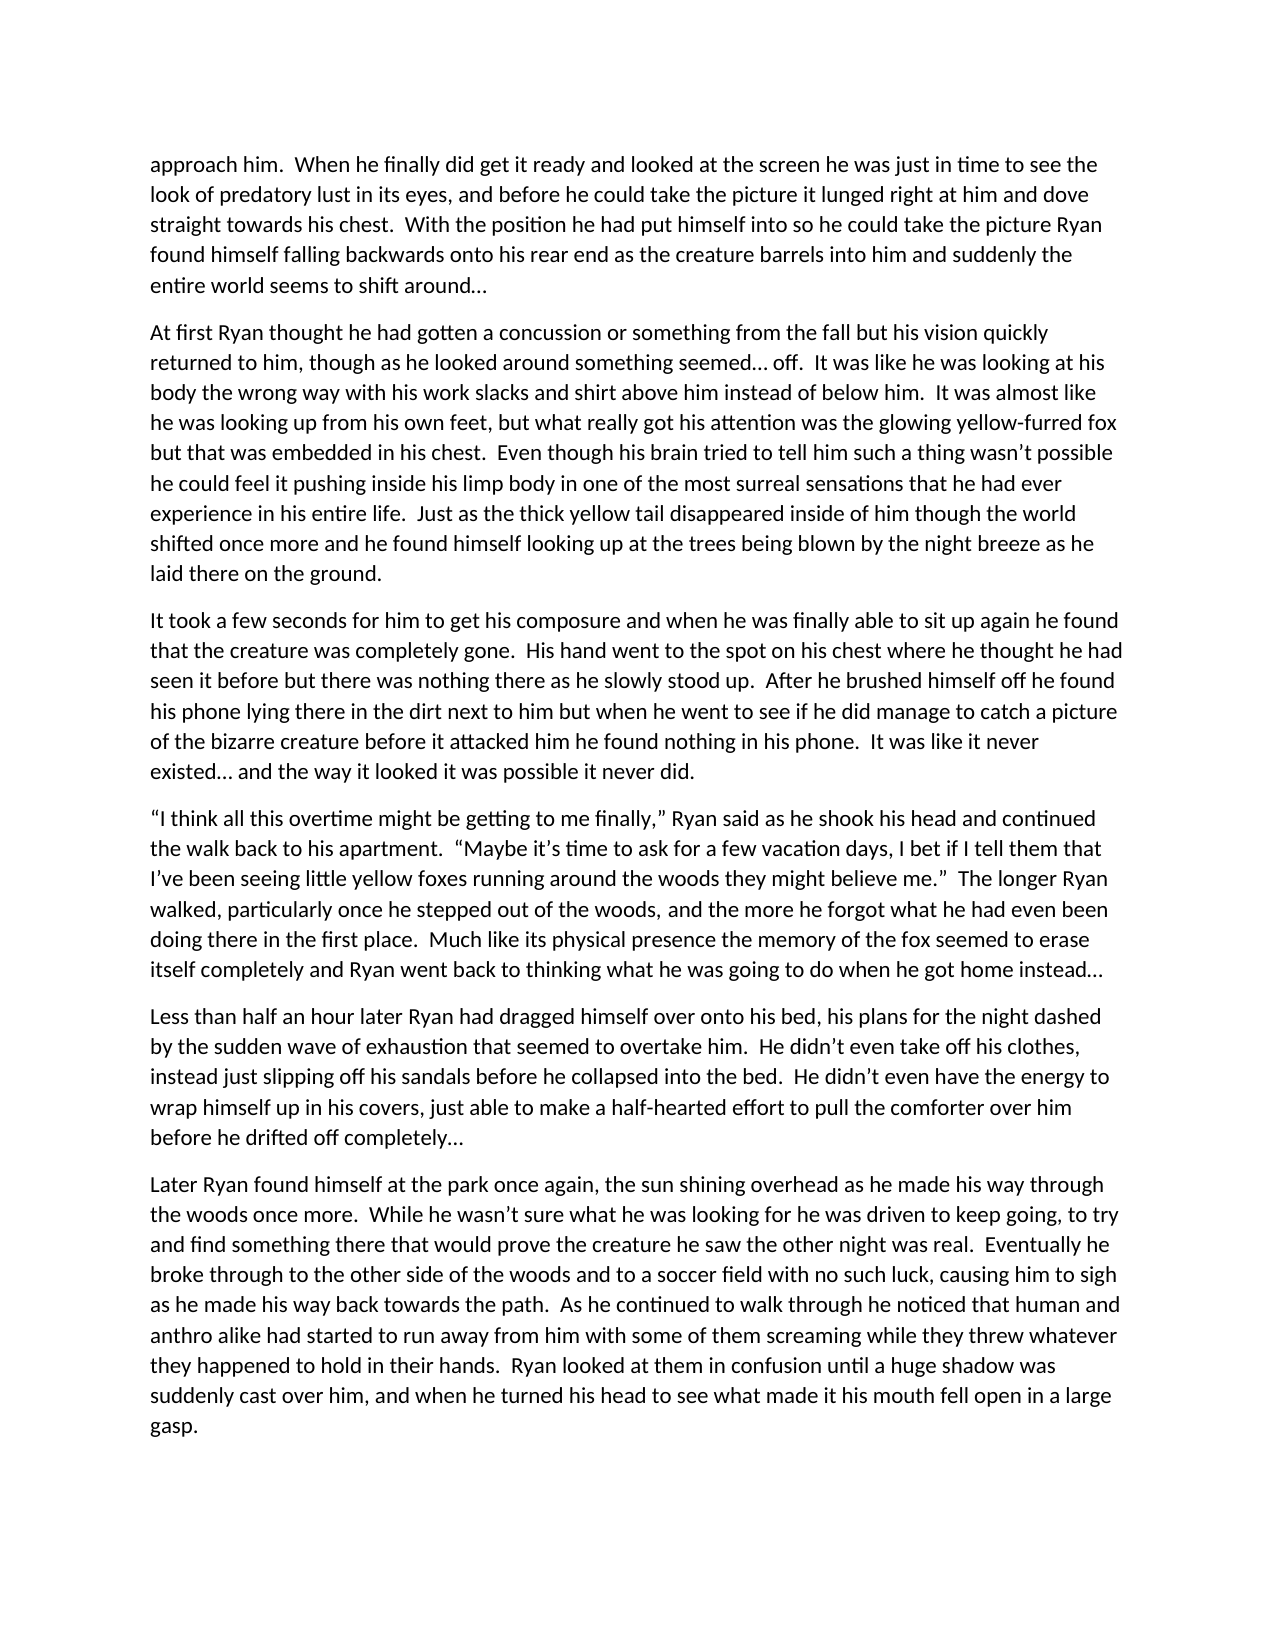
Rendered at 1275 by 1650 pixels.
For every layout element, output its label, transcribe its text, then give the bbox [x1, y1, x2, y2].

text It took a few seconds for him to get his composure and when he was finally able to sit up again he found that the creature was completely gone. His hand went to the spot on his chest where he thought he had seen it before but there was nothing there as he slowly stood up. After he brushed himself off he found his phone lying there in the dirt next to him but when he went to see if he did manage to catch a picture of the bizarre creature before it attacked him he found nothing in his phone. It was like it never existed… and the way it looked it was possible it never did. [150, 606, 1125, 785]
text Later Ryan found himself at the park once again, the sun shining overhead as he made his way through the woods once more. While he wasn’t sure what he was looking for he was driven to keep going, to try and find something there that would prove the creature he saw the other night was real. Eventually he broke through to the other side of the woods and to a soccer field with no such luck, causing him to sigh as he made his way back towards the path. As he continued to walk through he noticed that human and anthro alike had started to run away from him with some of them screaming while they threw whatever they happened to hold in their hands. Ryan looked at them in confusion until a huge shadow was suddenly cast over him, and when he turned his head to see what made it his mouth fell open in a large gasp. [150, 1170, 1125, 1439]
text Less than half an hour later Ryan had dragged himself over onto his bed, his plans for the night dashed by the sudden wave of exhaustion that seemed to overtake him. He didn’t even take off his clothes, instead just slipping off his sandals before he collapsed into the bed. He didn’t even have the energy to wrap himself up in his covers, just able to make a half-hearted effort to pull the comforter over him before he drifted off completely… [150, 1002, 1125, 1151]
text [150, 150, 1125, 299]
text “I think all this overtime might be getting to me finally,” Ryan said as he shook his head and continued the walk back to his apartment. “Maybe it’s time to ask for a few vacation days, I bet if I tell them that I’ve been seeing little yellow foxes running around the woods they might believe me.” The longer Ryan walked, particularly once he stepped out of the woods, and the more he forgot what he had even been doing there in the first place. Much like its physical presence the memory of the fox seemed to erase itself completely and Ryan went back to thinking what he was going to do when he got home instead… [150, 804, 1125, 983]
text At first Ryan thought he had gotten a concussion or something from the fall but his vision quickly returned to him, though as he looked around something seemed… off. It was like he was looking at his body the wrong way with his work slacks and shirt above him instead of below him. It was almost like he was looking up from his own feet, but what really got his attention was the glowing yellow-furred fox but that was embedded in his chest. Even though his brain tried to tell him such a thing wasn’t possible he could feel it pushing inside his limp body in one of the most surreal sensations that he had ever experience in his entire life. Just as the thick yellow tail disappeared inside of him though the world shifted once more and he found himself looking up at the trees being blown by the night breeze as he laid there on the ground. [150, 318, 1125, 587]
